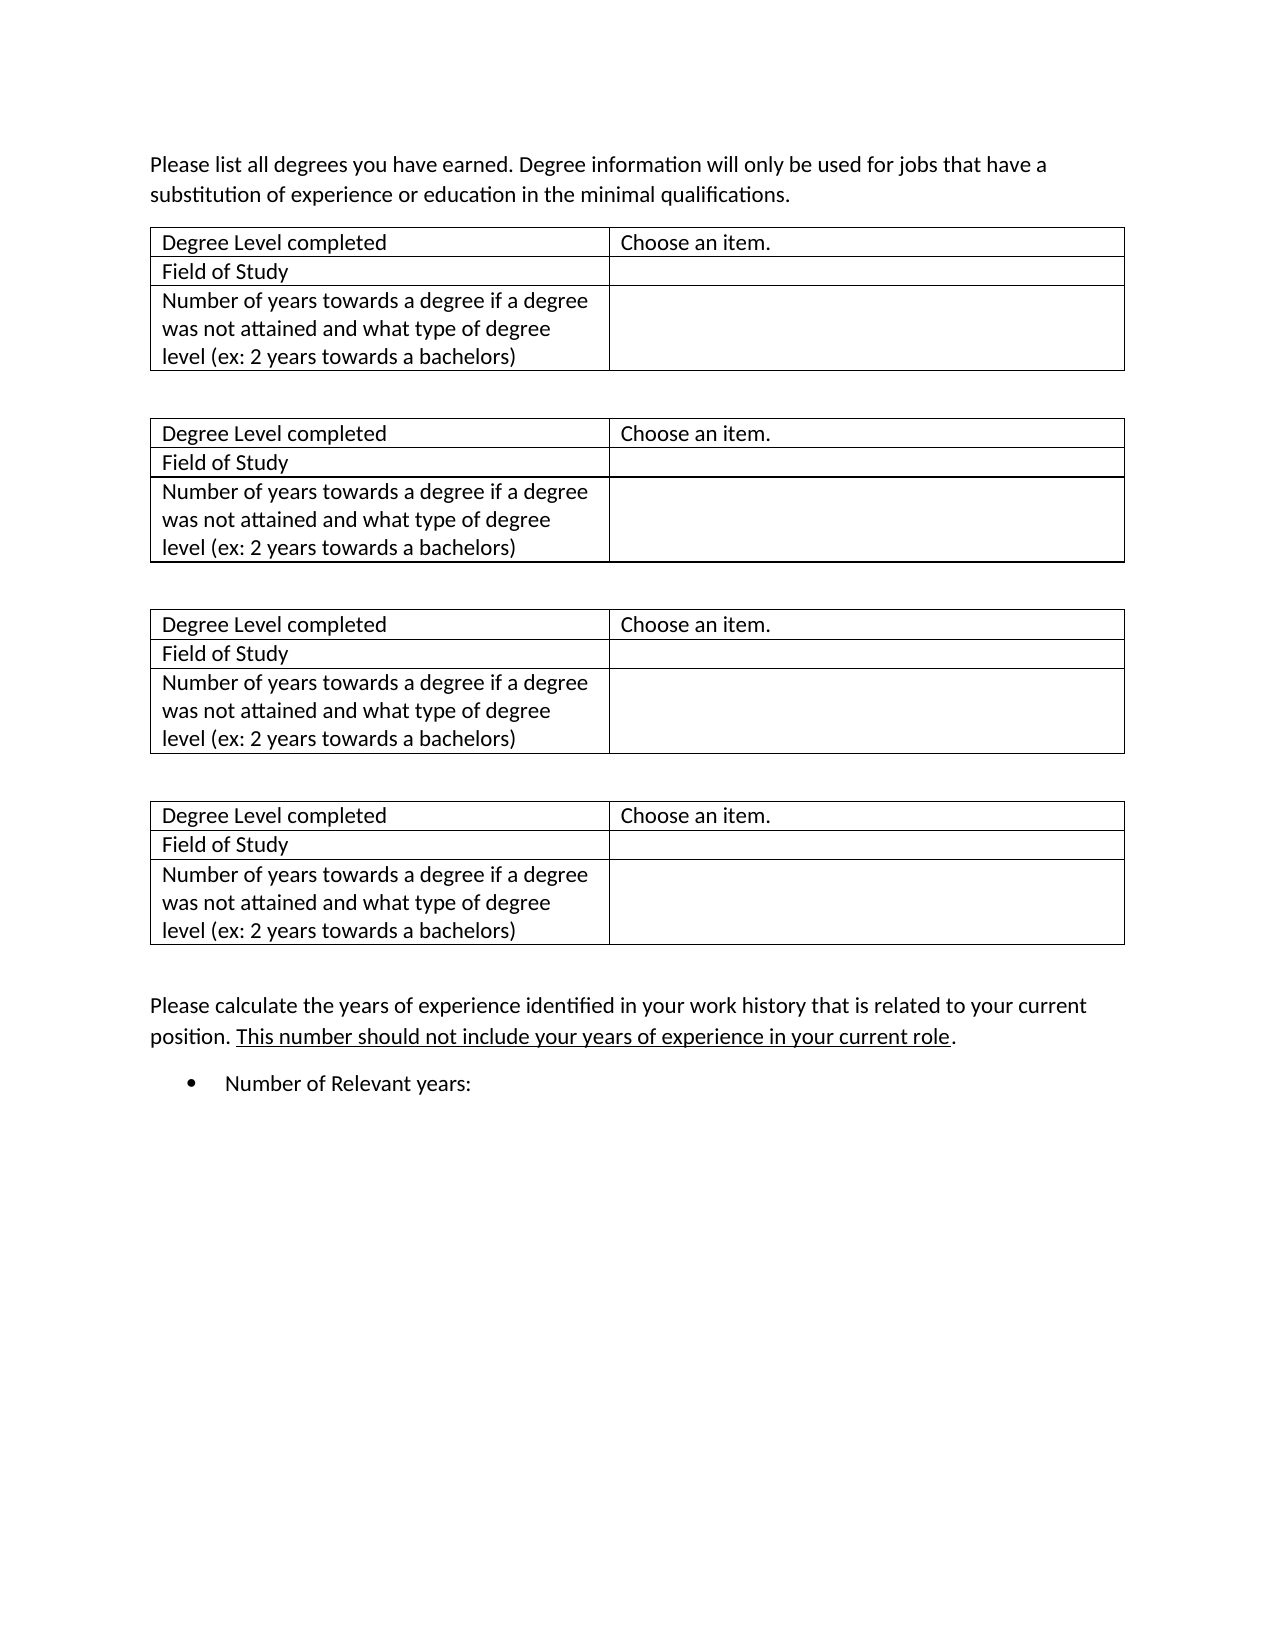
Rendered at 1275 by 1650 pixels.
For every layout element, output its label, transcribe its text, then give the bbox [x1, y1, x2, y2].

table_cell Field of Study [151, 640, 609, 667]
text Please calculate the years of experience identified in your work history that is related to your current position. This number should not include your years of experience in your current role. [150, 992, 1125, 1050]
table_cell Field of Study [151, 257, 609, 285]
table_cell Number of years towards a degree if a degree was not attained and what type of degree level (ex: 2 years towards a bachelors) [151, 478, 609, 561]
table_cell [610, 669, 1124, 753]
table_cell [610, 257, 1124, 285]
text Please list all degrees you have earned. Degree information will only be used for jobs that have a substitution of experience or education in the minimal qualifications. [150, 150, 1125, 208]
table_cell [610, 478, 1124, 561]
table_cell [610, 860, 1124, 944]
table_cell Field of Study [151, 831, 609, 859]
table_cell [610, 831, 1124, 859]
list Number of Relevant years: [187, 1069, 1125, 1097]
table_cell Number of years towards a degree if a degree was not attained and what type of degree level (ex: 2 years towards a bachelors) [151, 669, 609, 753]
table_cell [610, 286, 1124, 370]
table_header Degree Level completed [151, 802, 609, 829]
table_cell Number of years towards a degree if a degree was not attained and what type of degree level (ex: 2 years towards a bachelors) [151, 286, 609, 370]
table_header Degree Level completed [151, 610, 609, 638]
table_cell Number of years towards a degree if a degree was not attained and what type of degree level (ex: 2 years towards a bachelors) [151, 860, 609, 944]
table_cell [610, 448, 1124, 476]
table_header Degree Level completed [151, 419, 609, 447]
table_cell [610, 640, 1124, 667]
table_header Degree Level completed [151, 228, 609, 256]
table_cell Field of Study [151, 448, 609, 476]
